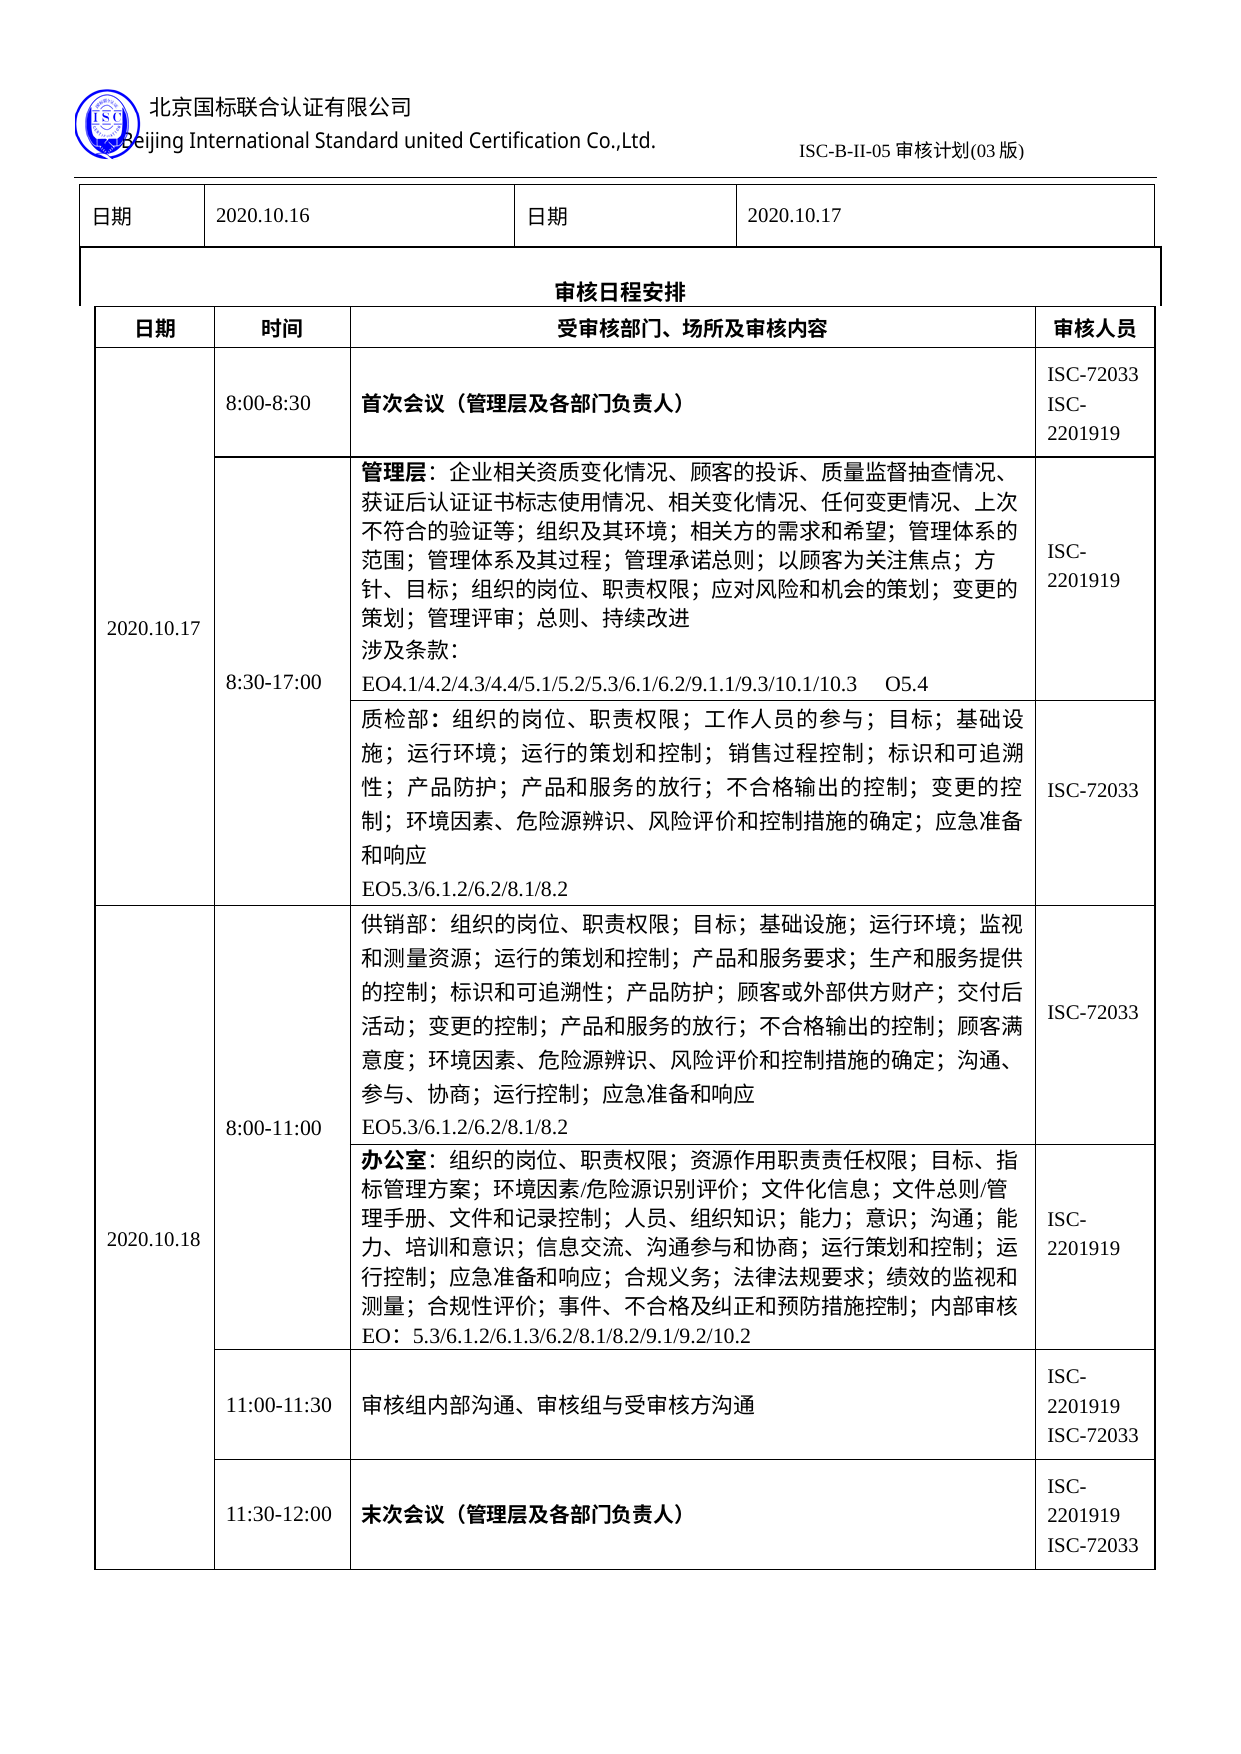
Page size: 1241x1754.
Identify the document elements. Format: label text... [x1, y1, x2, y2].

table_cell 2020.10.17 [96, 348, 214, 905]
table_cell 质检部：组织的岗位、职责权限；工作人员的参与；目标；基础设施；运行环境；运行的策划和控制；销售过程控制；标识和可追溯性；产品防护；产品和服务的放行；不合格输出的控制；变更的控制；环境因素、危险源辨识、风险评价和控制措施的确定；应急准备和响应 EO5.3/6.1.2/6.2/8.1/8.2 [351, 701, 1035, 905]
table_cell 日期 [80, 185, 204, 246]
table_cell ISC-72033 [1036, 701, 1154, 905]
table_cell 末次会议（管理层及各部门负责人） [351, 1460, 1035, 1568]
table_cell 日期 [515, 185, 736, 246]
table_cell 供销部：组织的岗位、职责权限；目标；基础设施；运行环境；监视和测量资源；运行的策划和控制；产品和服务要求；生产和服务提供的控制；标识和可追溯性；产品防护；顾客或外部供方财产；交付后活动；变更的控制；产品和服务的放行；不合格输出的控制；顾客满意度；环境因素、危险源辨识、风险评价和控制措施的确定；沟通、参与、协商；运行控制；应急准备和响应 EO5.3/6.1.2/6.2/8.1/8.2 [351, 906, 1035, 1144]
table_cell 日期 [96, 307, 214, 347]
table_cell 管理层：企业相关资质变化情况、顾客的投诉、质量监督抽查情况、获证后认证证书标志使用情况、相关变化情况、任何变更情况、上次不符合的验证等；组织及其环境；相关方的需求和希望；管理体系的范围；管理体系及其过程；管理承诺总则；以顾客为关注焦点；方针、目标；组织的岗位、职责权限；应对风险和机会的策划；变更的策划；管理评审；总则、持续改进 涉及条款： EO4.1/4.2/4.3/4.4/5.1/5.2/5.3/6.1/6.2/9.1.1/9.3/10.1/10.3 O5.4 [351, 458, 1035, 700]
table_cell 审核日程安排 [81, 248, 1160, 306]
table_cell ISC-2201919 [1036, 458, 1154, 700]
table_cell ISC-2201919 ISC-72033 [1036, 1350, 1154, 1459]
table_cell 8:00-8:30 [215, 348, 350, 456]
table_cell 受审核部门、场所及审核内容 [351, 307, 1035, 347]
table_cell ISC-72033 [1036, 906, 1154, 1144]
picture [75, 89, 143, 158]
table_cell 2020.10.18 [96, 906, 214, 1568]
table_cell ISC-2201919 ISC-72033 [1036, 1460, 1154, 1568]
table_cell ISC-2201919 [1036, 1145, 1154, 1349]
table_cell 8:00-11:00 [215, 906, 350, 1349]
table_cell 时间 [215, 307, 350, 347]
table_cell 审核组内部沟通、审核组与受审核方沟通 [351, 1350, 1035, 1459]
table_cell 2020.10.16 [205, 185, 514, 246]
table_cell 办公室：组织的岗位、职责权限；资源作用职责责任权限；目标、指标管理方案；环境因素/危险源识别评价；文件化信息；文件总则/管理手册、文件和记录控制；人员、组织知识；能力；意识；沟通；能力、培训和意识；信息交流、沟通参与和协商；运行策划和控制；运行控制；应急准备和响应；合规义务；法律法规要求；绩效的监视和测量；合规性评价；事件、不合格及纠正和预防措施控制；内部审核 EO：5.3/6.1.2/6.1.3/6.2/8.1/8.2/9.1/9.2/10.2 [351, 1145, 1035, 1349]
table_cell 首次会议（管理层及各部门负责人） [351, 348, 1035, 456]
table_cell 11:00-11:30 [215, 1350, 350, 1459]
table_cell ISC-72033 ISC-2201919 [1036, 348, 1154, 456]
table_cell 11:30-12:00 [215, 1460, 350, 1568]
table_cell 8:30-17:00 [215, 458, 350, 905]
table_cell 2020.10.17 [737, 185, 1154, 246]
table_cell 审核人员 [1036, 307, 1154, 347]
